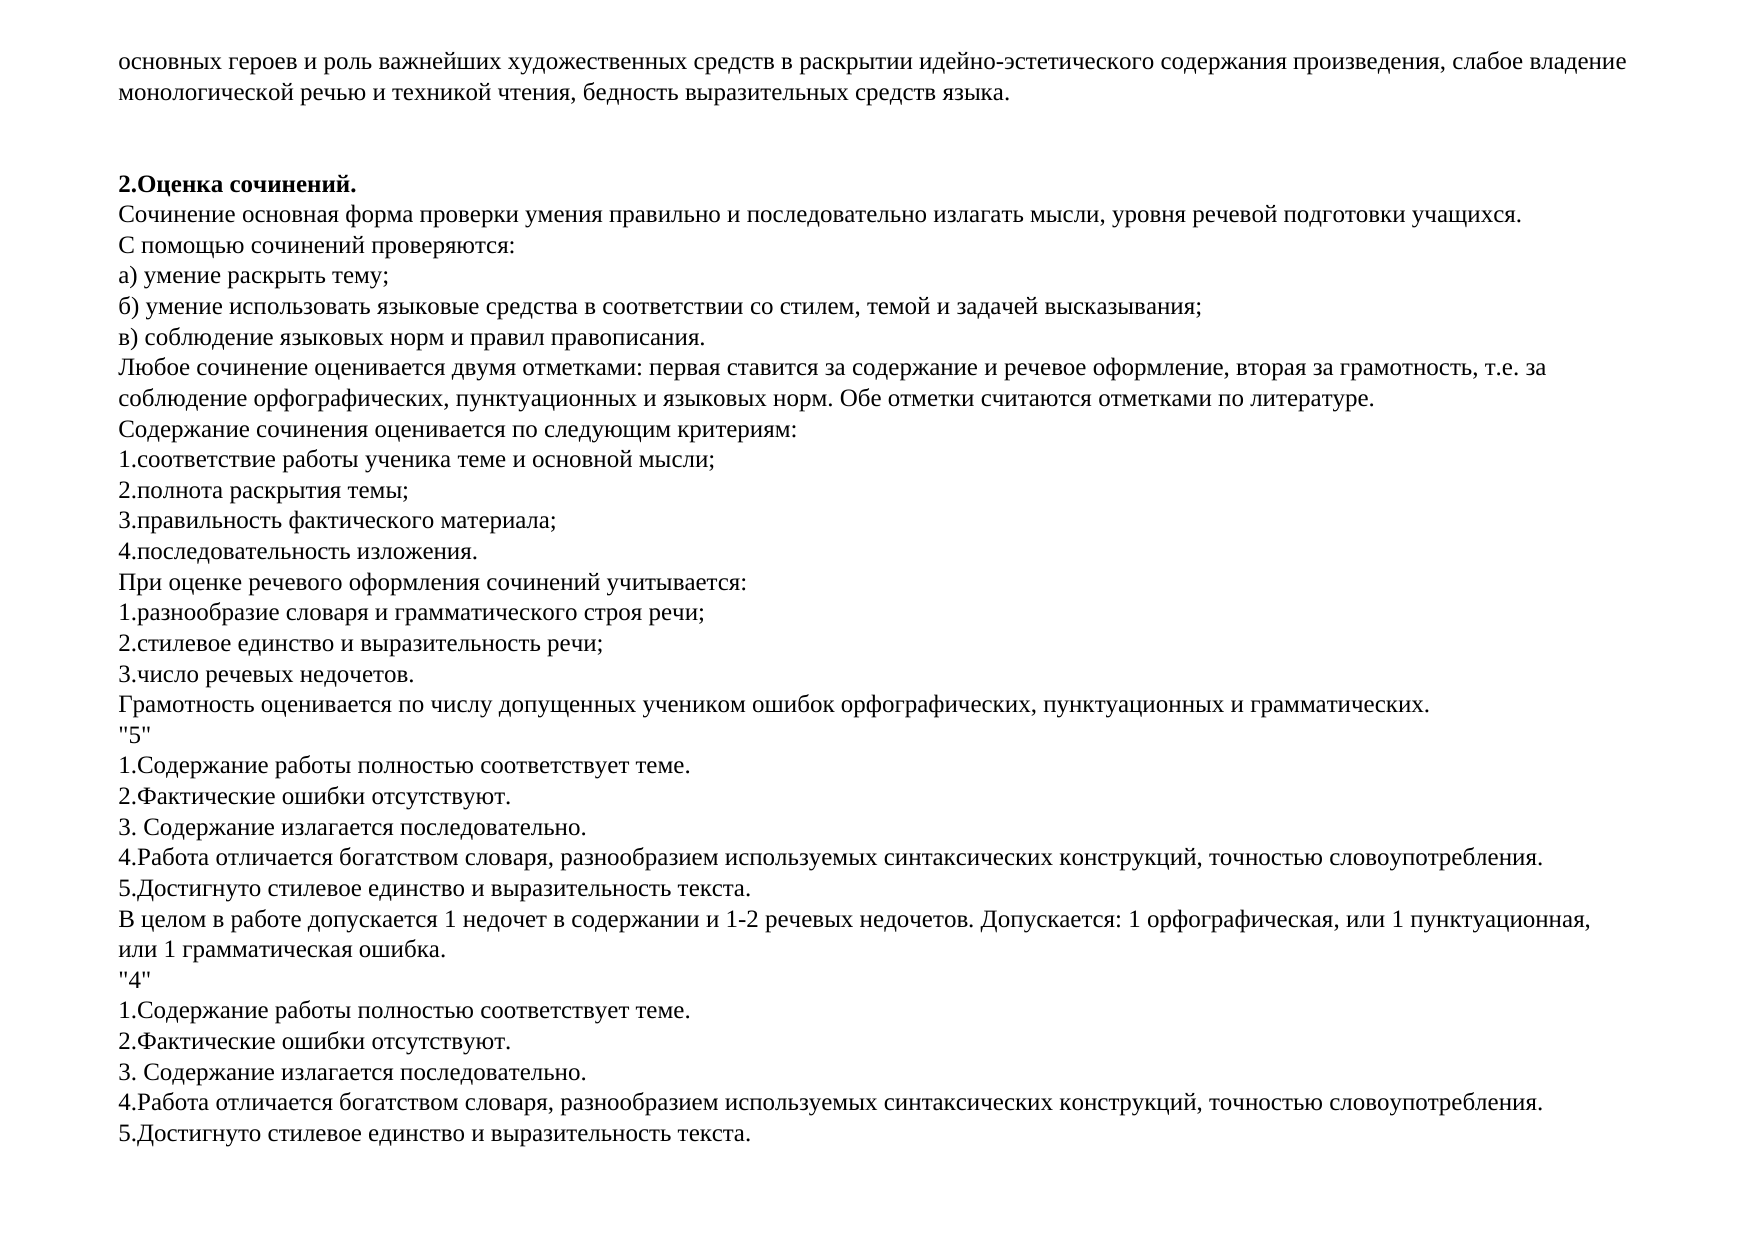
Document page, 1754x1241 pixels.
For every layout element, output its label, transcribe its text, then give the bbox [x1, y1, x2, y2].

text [118, 963, 1636, 1147]
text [118, 44, 1636, 167]
text 1.Содержание работы полностью соответствует теме. 2.Фактические ошибки отсутствуют. 3. Содержание излагается последовательно. 4.Работа отличается богатством словаря, разнообразием используемых синтаксических конструкций, точностью словоупотребления. 5.Достигнуто стилевое единство и выразительность текста. В целом в работе допускается 1 недочет в содержании и 1-2 речевых недочетов. Допускается: 1 орфографическая, или 1 пунктуационная, или 1 грамматическая ошибка. [118, 749, 1636, 963]
text 2.Оценка сочинений. Сочинение основная форма проверки умения правильно и последовательно излагать мысли, уровня речевой подготовки учащихся. С помощью сочинений проверяются: а) умение раскрыть тему; б) умение использовать языковые средства в соответствии со стилем, темой и задачей высказывания; в) соблюдение языковых норм и правил правописания. Любое сочинение оценивается двумя отметками: первая ставится за содержание и речевое оформление, вторая за грамотность, т.е. за соблюдение орфографических, пунктуационных и языковых норм. Обе отметки считаются отметками по литературе. Содержание сочинения оценивается по следующим критериям: 1.соответствие работы ученика теме и основной мысли; 2.полнота раскрытия темы; 3.правильность фактического материала; 4.последовательность изложения. При оценке речевого оформления сочинений учитывается: 1.разнообразие словаря и грамматического строя речи; 2.стилевое единство и выразительность речи; 3.число речевых недочетов. Грамотность оценивается по числу допущенных учеником ошибок орфографических, пунктуационных и грамматических. "5" [118, 167, 1636, 749]
